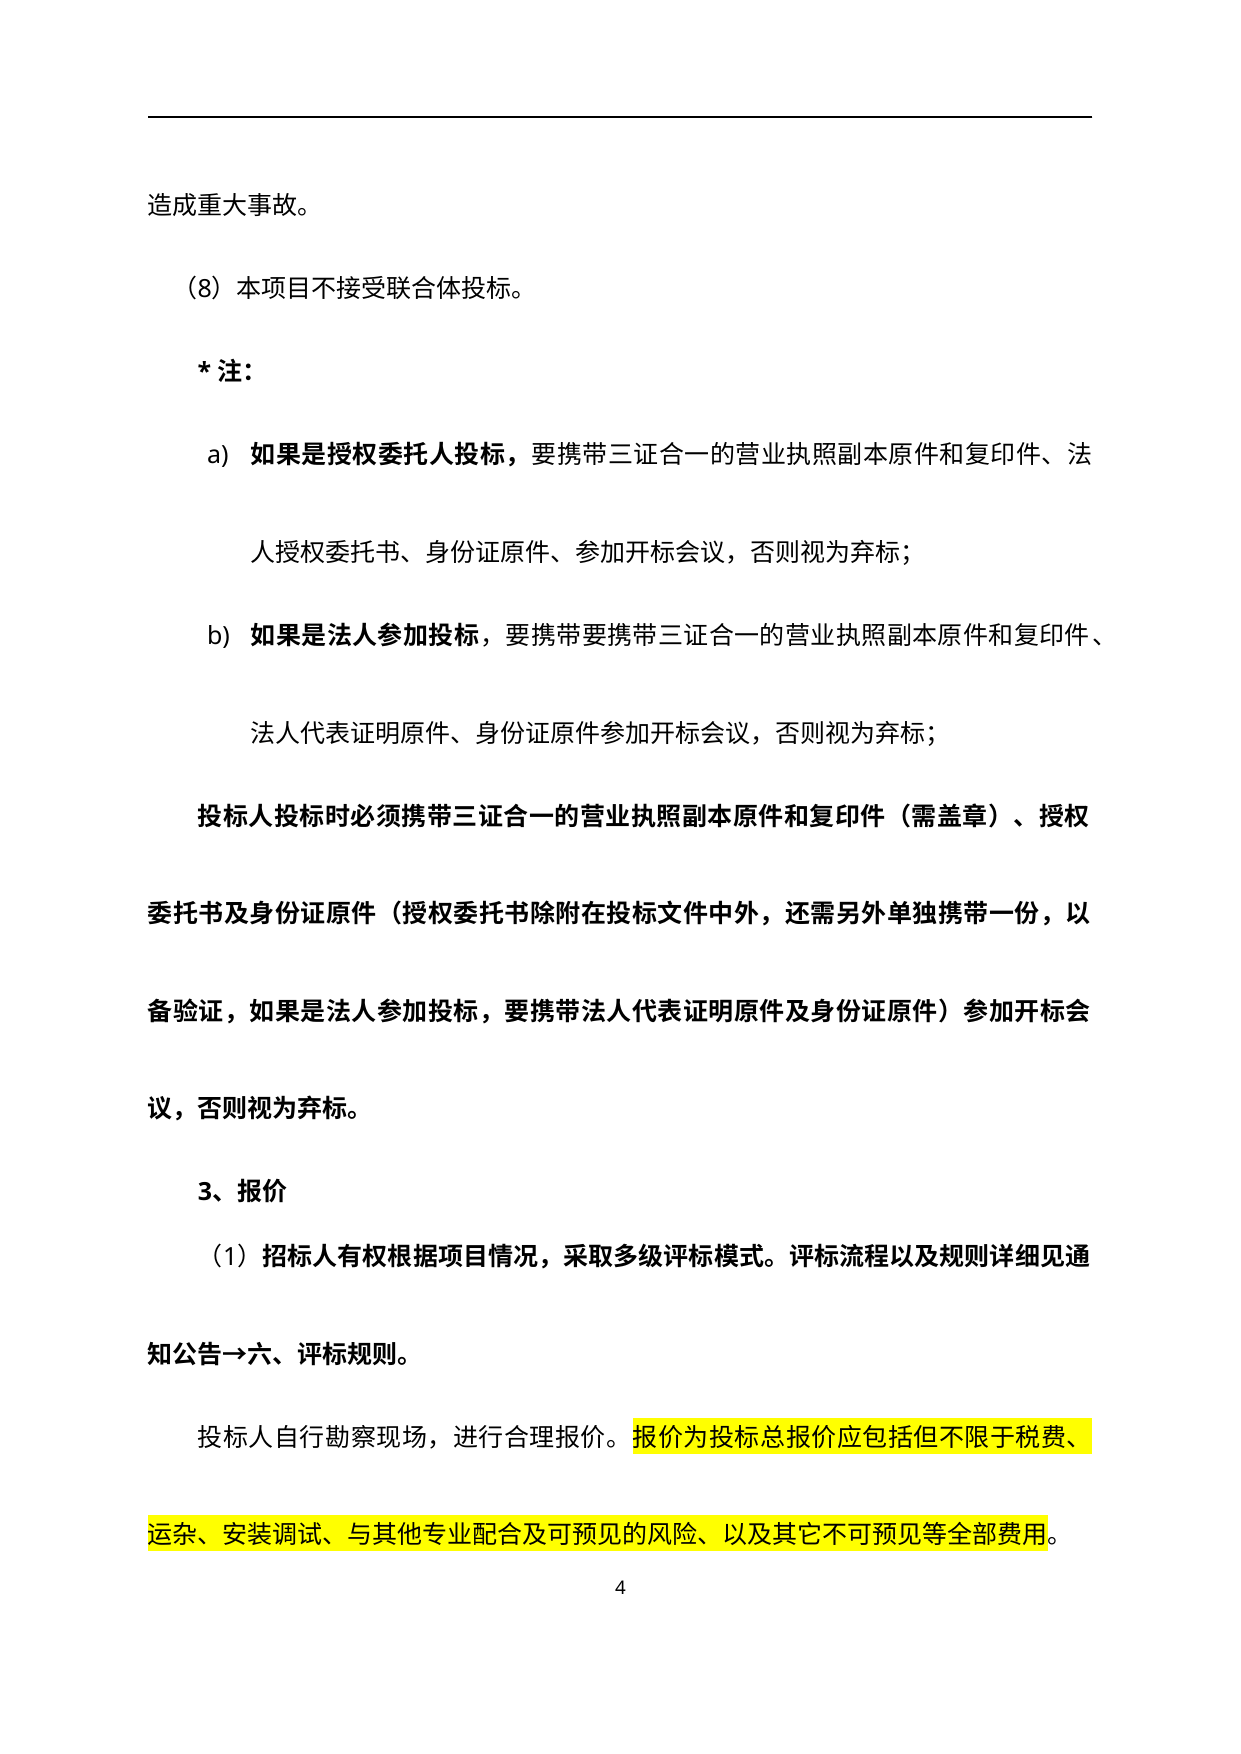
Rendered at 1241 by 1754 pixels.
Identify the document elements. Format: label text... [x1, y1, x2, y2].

list 如果是授权委托人投标，要携带三证合一的营业执照副本原件和复印件、法人授权委托书、身份证原件、参加开标会议，否则视为弃标； [207, 421, 1092, 583]
text 3、报价 [148, 1157, 1092, 1222]
text 投标人自行勘察现场，进行合理报价。报价为投标总报价应包括但不限于税费、运杂、安装调试、与其他专业配合及可预见的风险、以及其它不可预见等全部费用。 [148, 1403, 1092, 1566]
text * 注： [148, 337, 1092, 402]
list 如果是法人参加投标，要携带要携带三证合一的营业执照副本原件和复印件、法人代表证明原件、身份证原件参加开标会议，否则视为弃标； [207, 601, 1092, 764]
text （8）本项目不接受联合体投标。 [148, 254, 1092, 319]
text 投标人投标时必须携带三证合一的营业执照副本原件和复印件（需盖章）、授权委托书及身份证原件（授权委托书除附在投标文件中外，还需另外单独携带一份，以备验证，如果是法人参加投标，要携带法人代表证明原件及身份证原件）参加开标会议，否则视为弃标。 [148, 782, 1092, 1139]
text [148, 171, 1092, 236]
text （1）招标人有权根据项目情况，采取多级评标模式。评标流程以及规则详细见通知公告→六、评标规则。 [148, 1222, 1092, 1385]
